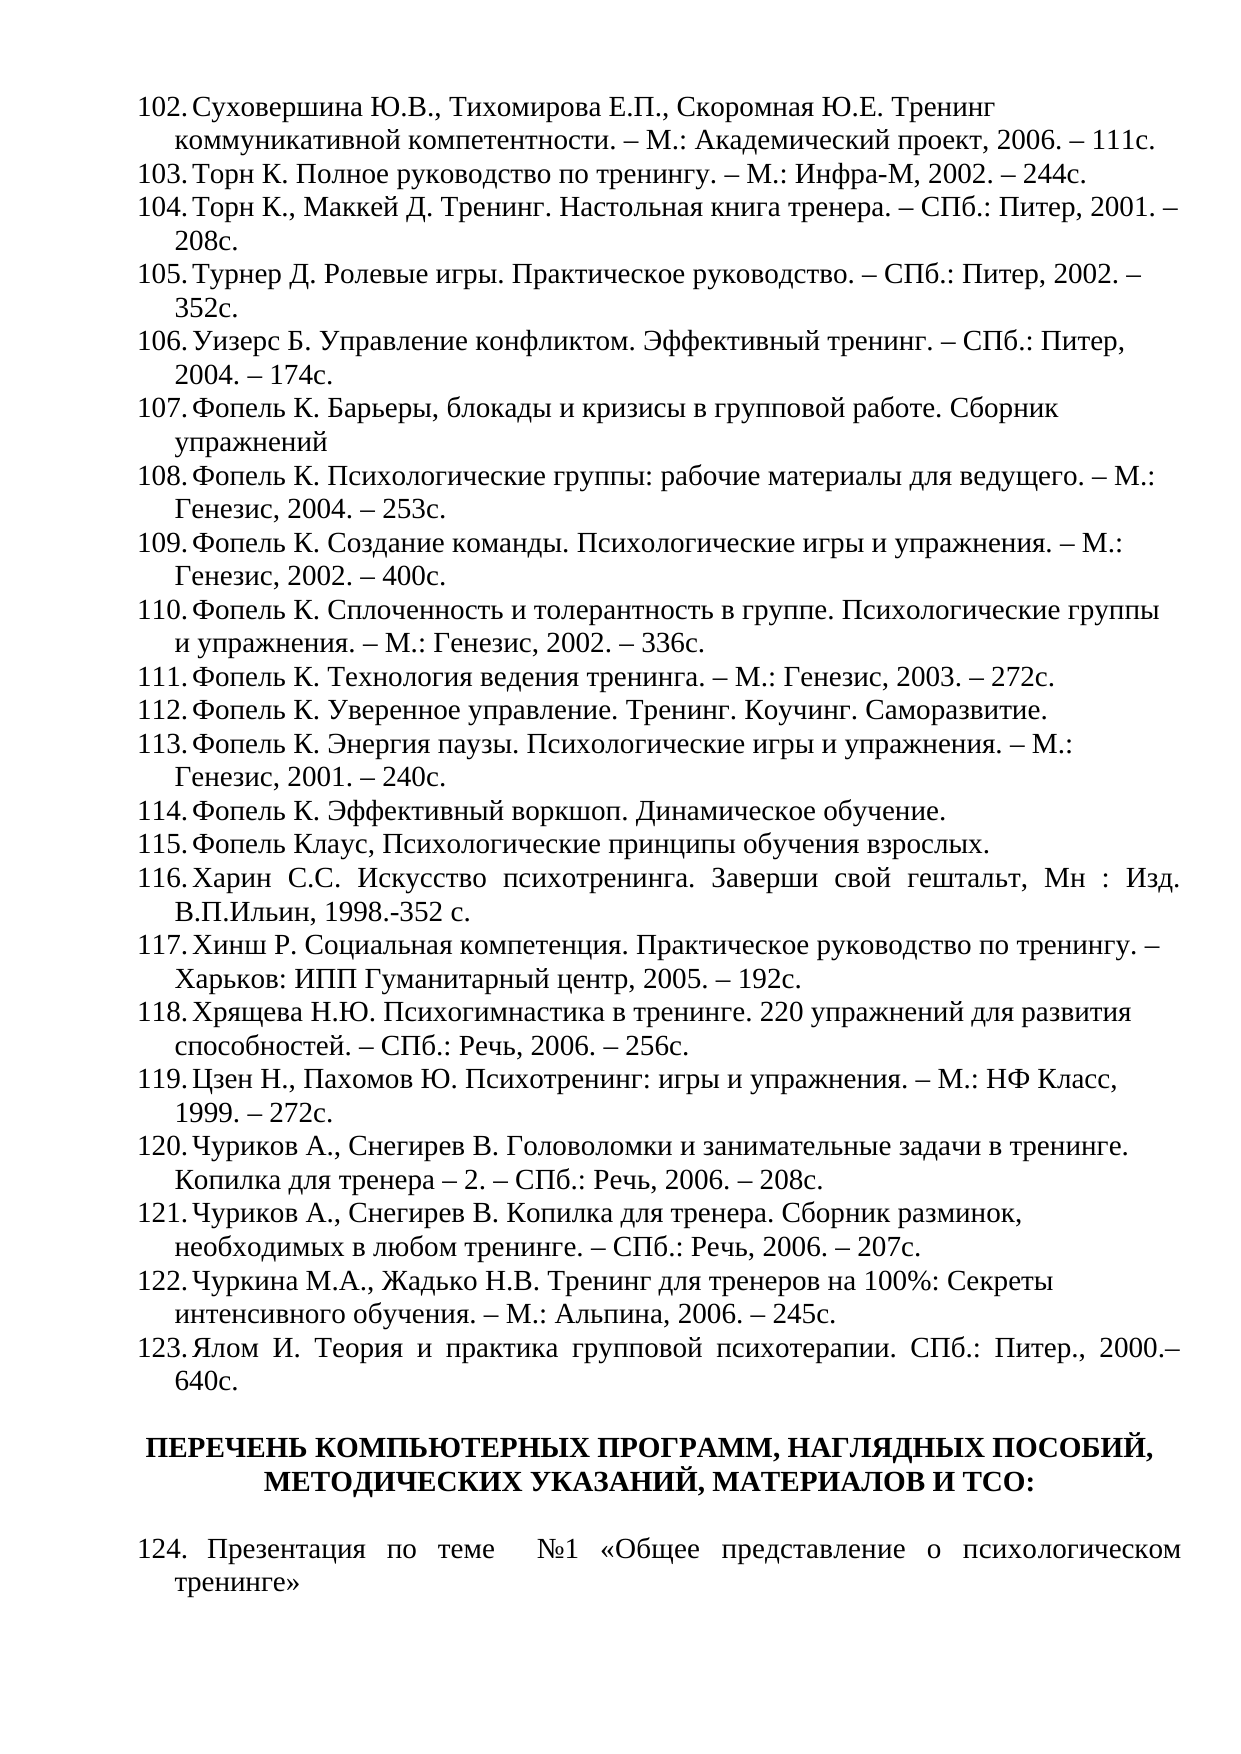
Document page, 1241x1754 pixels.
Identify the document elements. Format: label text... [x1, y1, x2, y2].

list Фопель К. Энергия паузы. Психологические игры и упражнения. – М.: Генезис, 2001. – 240с. [137, 726, 1181, 793]
list Фопель К. Барьеры, блокады и кризисы в групповой работе. Сборник упражнений [137, 391, 1181, 458]
list Фопель К. Технология ведения тренинга. – М.: Генезис, 2003. – 272с. [137, 659, 1181, 692]
list Чуриков А., Снегирев В. Копилка для тренера. Сборник разминок, необходимых в любом тренинге. – СПб.: Речь, 2006. – 207с. [137, 1196, 1181, 1263]
list Торн К. Полное руководство по тренингу. – М.: Инфра-М, 2002. – 244с. [137, 156, 1181, 189]
list Хрящева Н.Ю. Психогимнастика в тренинге. 220 упражнений для развития способностей. – СПб.: Речь, 2006. – 256с. [137, 994, 1181, 1061]
list Суховершина Ю.В., Тихомирова Е.П., Скоромная Ю.Е. Тренинг коммуникативной компетентности. – М.: Академический проект, 2006. – 111с. [137, 89, 1181, 156]
list Чуриков А., Снегирев В. Головоломки и занимательные задачи в тренинге. Копилка для тренера – 2. – СПб.: Речь, 2006. – 208с. [137, 1128, 1181, 1196]
list Харин С.С. Искусство психотренинга. Заверши свой гештальт, Мн : Изд. В.П.Ильин, 1998.-352 с. [137, 860, 1181, 927]
list Фопель К. Уверенное управление. Тренинг. Коучинг. Саморазвитие. [137, 692, 1181, 726]
list Чуркина М.А., Жадько Н.В. Тренинг для тренеров на 100%: Секреты интенсивного обучения. – М.: Альпина, 2006. – 245с. [137, 1263, 1181, 1330]
list Презентация по теме №1 «Общее представление о психологическом тренинге» [137, 1531, 1181, 1598]
list Фопель К. Создание команды. Психологические игры и упражнения. – М.: Генезис, 2002. – 400с. [137, 525, 1181, 592]
list Уизерс Б. Управление конфликтом. Эффективный тренинг. – СПб.: Питер, 2004. – 174с. [137, 323, 1181, 391]
list Фопель К. Сплоченность и толерантность в группе. Психологические группы и упражнения. – М.: Генезис, 2002. – 336с. [137, 592, 1181, 659]
list Ялом И. Теория и практика групповой психотерапии. СПб.: Питер., 2000.–640с. [137, 1330, 1181, 1397]
list Хинш Р. Социальная компетенция. Практическое руководство по тренингу. – Харьков: ИПП Гуманитарный центр, 2005. – 192с. [137, 927, 1181, 994]
list Фопель К. Психологические группы: рабочие материалы для ведущего. – М.: Генезис, 2004. – 253с. [137, 458, 1181, 525]
list Турнер Д. Ролевые игры. Практическое руководство. – СПб.: Питер, 2002. – 352с. [137, 256, 1181, 323]
list Цзен Н., Пахомов Ю. Психотренинг: игры и упражнения. – М.: НФ Класс, 1999. – 272с. [137, 1061, 1181, 1128]
text ПЕРЕЧЕНЬ КОМПЬЮТЕРНЫХ ПРОГРАММ, НАГЛЯДНЫХ ПОСОБИЙ, МЕТОДИЧЕСКИХ УКАЗАНИЙ, МАТЕРИАЛОВ И ТСО: [118, 1430, 1181, 1497]
list Фопель К. Эффективный воркшоп. Динамическое обучение. [137, 793, 1181, 827]
list Фопель Клаус, Психологические принципы обучения взрослых. [137, 827, 1181, 860]
list Торн К., Маккей Д. Тренинг. Настольная книга тренера. – СПб.: Питер, 2001. – 208с. [137, 189, 1181, 256]
